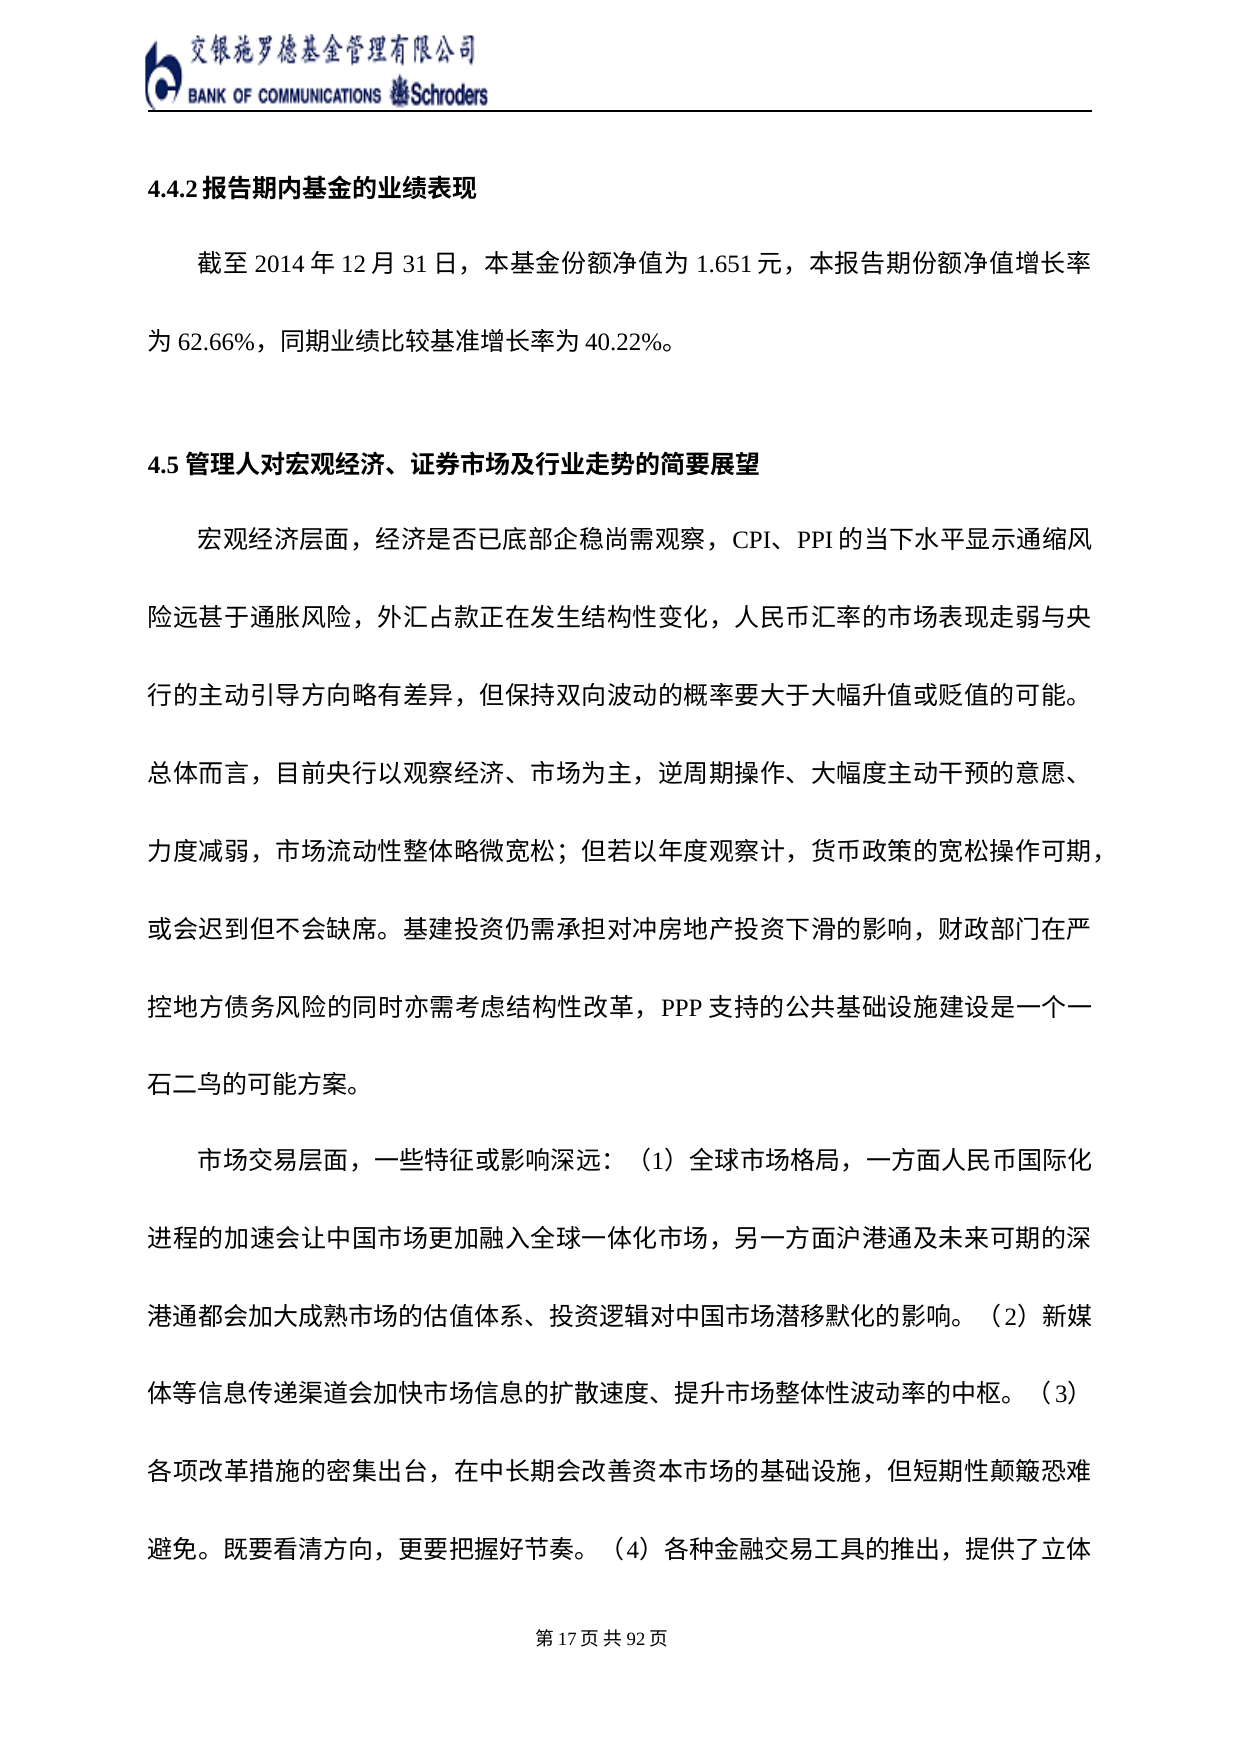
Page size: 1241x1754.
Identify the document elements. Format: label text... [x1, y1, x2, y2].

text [148, 1126, 1092, 1580]
subtitle 4.5 管理人对宏观经济、证券市场及行业走势的简要展望 [148, 430, 1092, 495]
subtitle 4.4.2报告期内基金的业绩表现 [148, 154, 1092, 219]
picture [145, 34, 488, 110]
text 截至2014年12月31日，本基金份额净值为1.651元，本报告期份额净值增长率为62.66%，同期业绩比较基准增长率为40.22%。 [148, 229, 1092, 372]
text 宏观经济层面，经济是否已底部企稳尚需观察，CPI、PPI的当下水平显示通缩风险远甚于通胀风险，外汇占款正在发生结构性变化，人民币汇率的市场表现走弱与央行的主动引导方向略有差异，但保持双向波动的概率要大于大幅升值或贬值的可能。总体而言，目前央行以观察经济、市场为主，逆周期操作、大幅度主动干预的意愿、力度减弱，市场流动性整体略微宽松；但若以年度观察计，货币政策的宽松操作可期，或会迟到但不会缺席。基建投资仍需承担对冲房地产投资下滑的影响，财政部门在严控地方债务风险的同时亦需考虑结构性改革，PPP支持的公共基础设施建设是一个一石二鸟的可能方案。 [148, 505, 1092, 1116]
